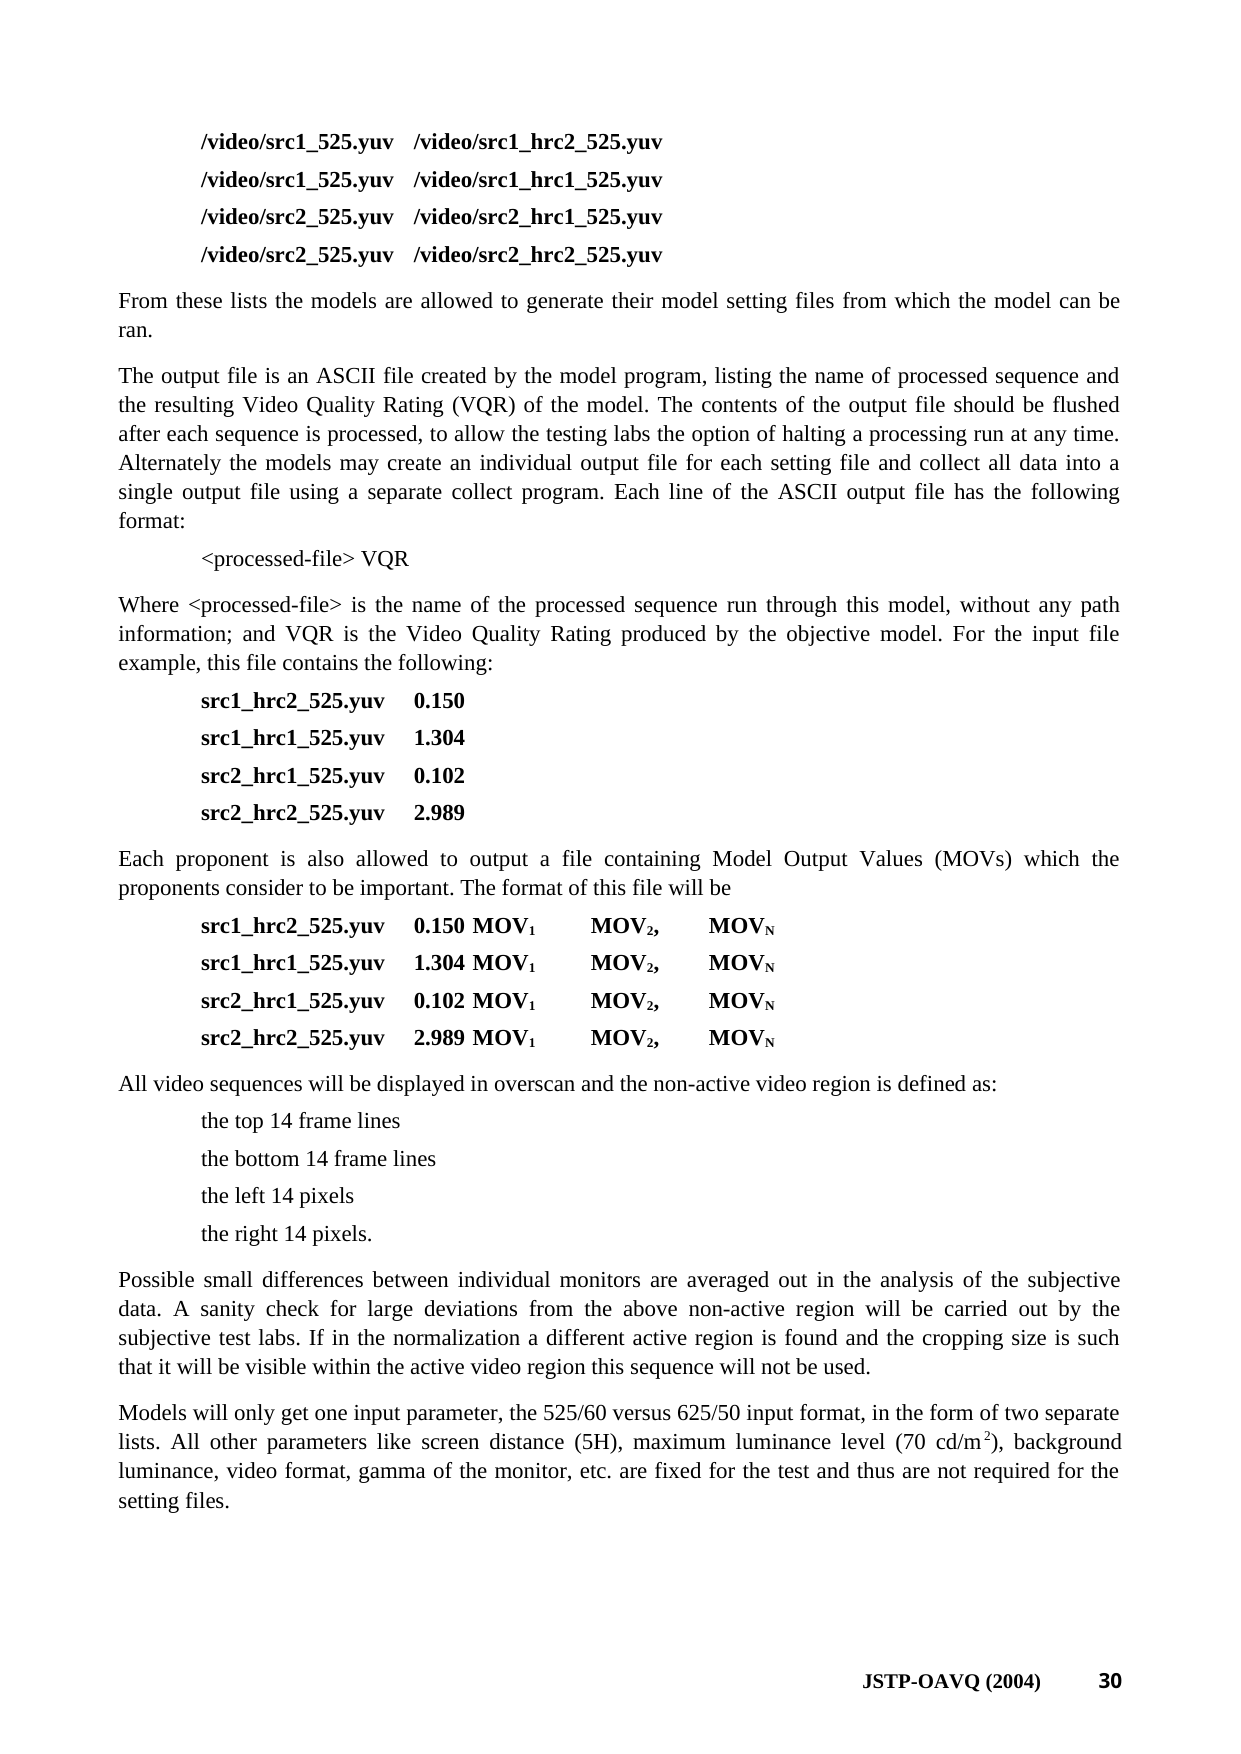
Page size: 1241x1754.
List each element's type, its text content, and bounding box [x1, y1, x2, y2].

text /video/src2_525.yuv /video/src2_hrc1_525.yuv [201, 201, 1122, 231]
text src2_hrc2_525.yuv 2.989 MOV1 MOV2, MOVN [201, 1022, 1122, 1051]
text Each proponent is also allowed to output a file containing Model Output Values (MOVs) which the proponents consider to be important. The format of this file will be [118, 843, 1122, 901]
text src1_hrc1_525.yuv 1.304 [201, 722, 1122, 751]
text /video/src1_525.yuv /video/src1_hrc2_525.yuv [201, 126, 1122, 156]
text src2_hrc1_525.yuv 0.102 MOV1 MOV2, MOVN [201, 985, 1122, 1014]
text Models will only get one input parameter, the 525/60 versus 625/50 input format, in the form of two separate lists. All other parameters like screen distance (5H), maximum luminance level (70 cd/m2), background luminance, video format, gamma of the monitor, etc. are fixed for the test and thus are not required for the setting files. [118, 1397, 1122, 1514]
text <processed-file> VQR [201, 543, 1122, 572]
text /video/src2_525.yuv /video/src2_hrc2_525.yuv [201, 239, 1122, 268]
text From these lists the models are allowed to generate their model setting files from which the model can be ran. [118, 285, 1122, 343]
text src1_hrc1_525.yuv 1.304 MOV1 MOV2, MOVN [201, 947, 1122, 976]
text the left 14 pixels [201, 1181, 1122, 1210]
text /video/src1_525.yuv /video/src1_hrc1_525.yuv [201, 164, 1122, 193]
text All video sequences will be displayed in overscan and the non-active video region is defined as: [118, 1068, 1122, 1097]
text Possible small differences between individual monitors are averaged out in the analysis of the subjective data. A sanity check for large deviations from the above non-active region will be carried out by the subjective test labs. If in the normalization a different active region is found and the cropping size is such that it will be visible within the active video region this sequence will not be used. [118, 1264, 1122, 1381]
text The output file is an ASCII file created by the model program, listing the name of processed sequence and the resulting Video Quality Rating (VQR) of the model. The contents of the output file should be flushed after each sequence is processed, to allow the testing labs the option of halting a processing run at any time. Alternately the models may create an individual output file for each setting file and collect all data into a single output file using a separate collect program. Each line of the ASCII output file has the following format: [118, 360, 1122, 535]
text the top 14 frame lines [201, 1106, 1122, 1135]
text src2_hrc1_525.yuv 0.102 [201, 760, 1122, 789]
text the right 14 pixels. [201, 1218, 1122, 1247]
text the bottom 14 frame lines [201, 1143, 1122, 1172]
text src2_hrc2_525.yuv 2.989 [201, 797, 1122, 826]
text Where <processed-file> is the name of the processed sequence run through this model, without any path information; and VQR is the Video Quality Rating produced by the objective model. For the input file example, this file contains the following: [118, 589, 1122, 676]
text src1_hrc2_525.yuv 0.150 MOV1 MOV2, MOVN [201, 910, 1122, 939]
text src1_hrc2_525.yuv 0.150 [201, 685, 1122, 714]
